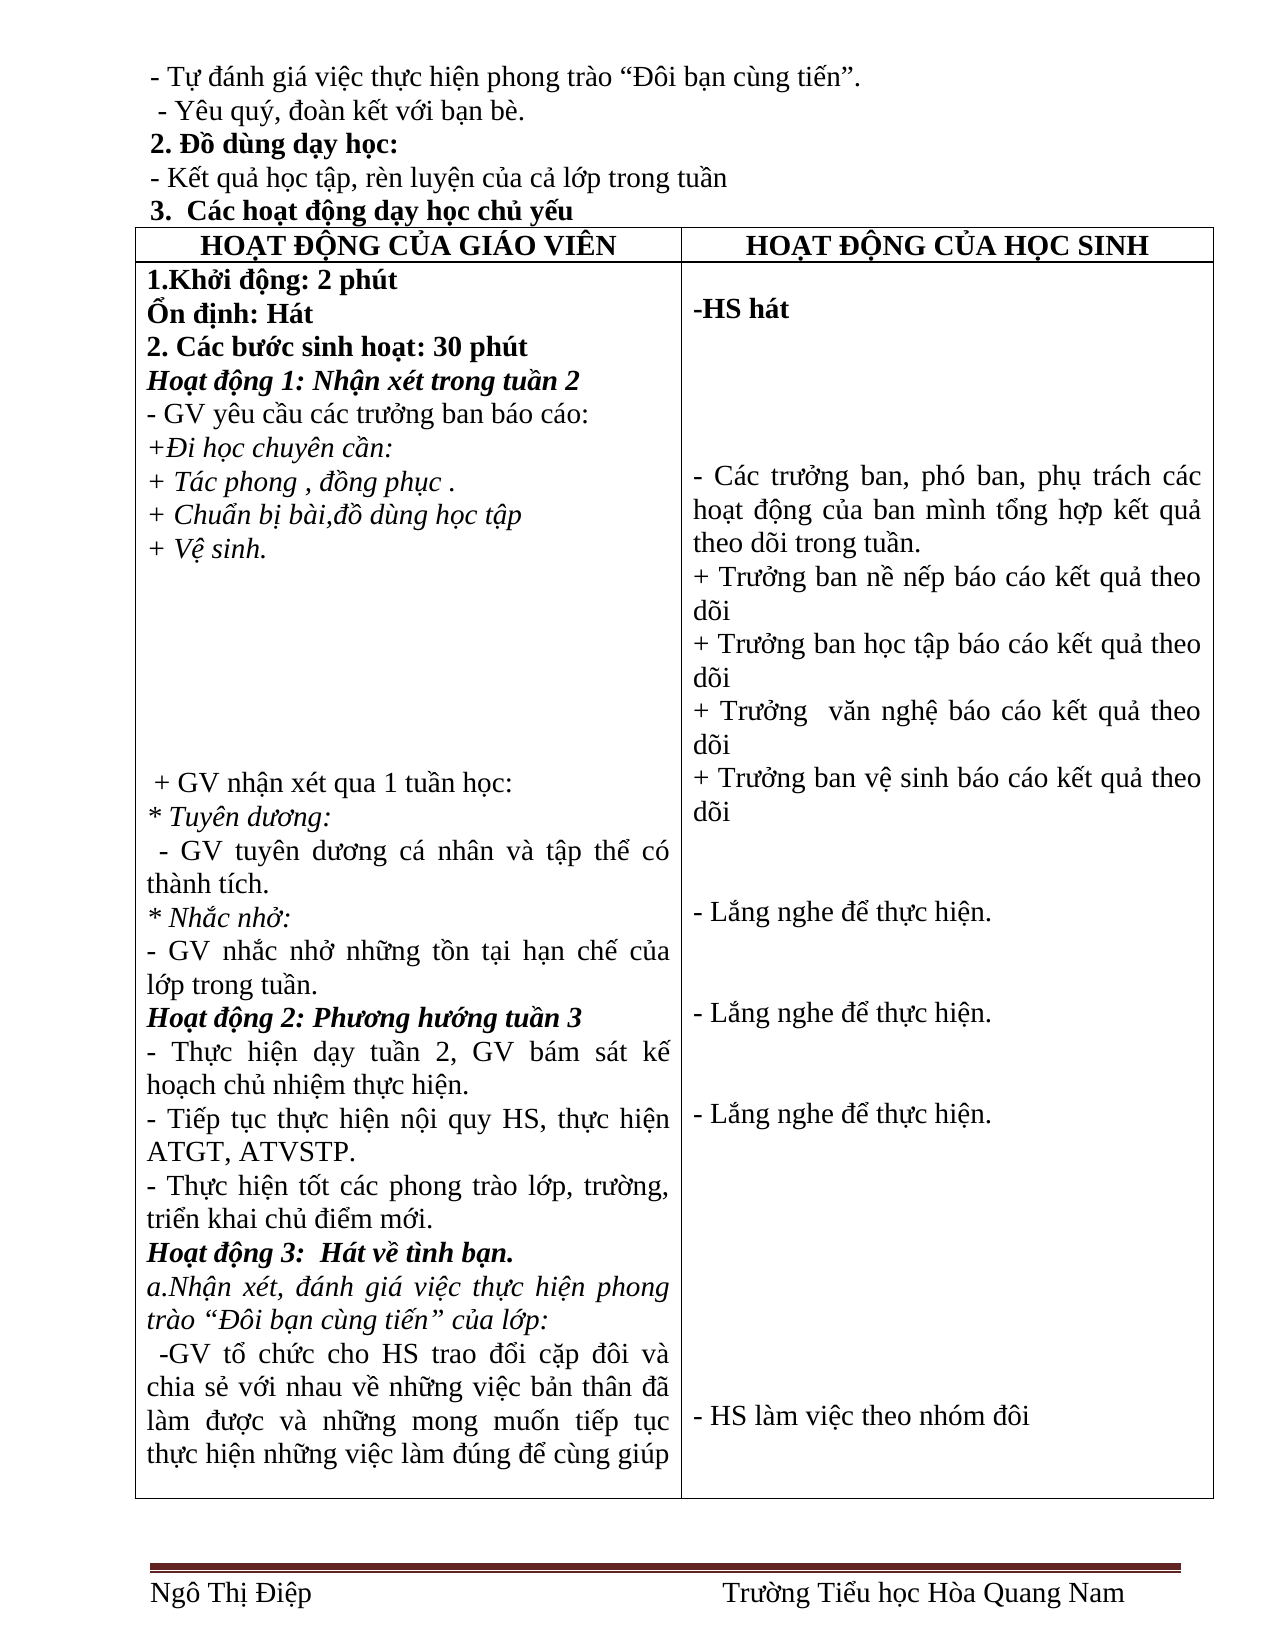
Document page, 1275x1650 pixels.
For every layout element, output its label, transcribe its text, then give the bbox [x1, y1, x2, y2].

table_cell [136, 263, 681, 1498]
text - Yêu quý, đoàn kết với bạn bè. [150, 93, 1181, 126]
text 3. Các hoạt động dạy học chủ yếu [150, 193, 1181, 227]
text - Tự đánh giá việc thực hiện phong trào “Đôi bạn cùng tiến”. [150, 59, 1181, 93]
text - Kết quả học tập, rèn luyện của cả lớp trong tuần [150, 160, 1181, 193]
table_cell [682, 263, 1213, 1498]
text 2. Đồ dùng dạy học: [150, 126, 1181, 160]
table_header HOẠT ĐỘNG CỦA GIÁO VIÊN [136, 228, 681, 261]
table_header HOẠT ĐỘNG CỦA HỌC SINH [682, 228, 1213, 261]
